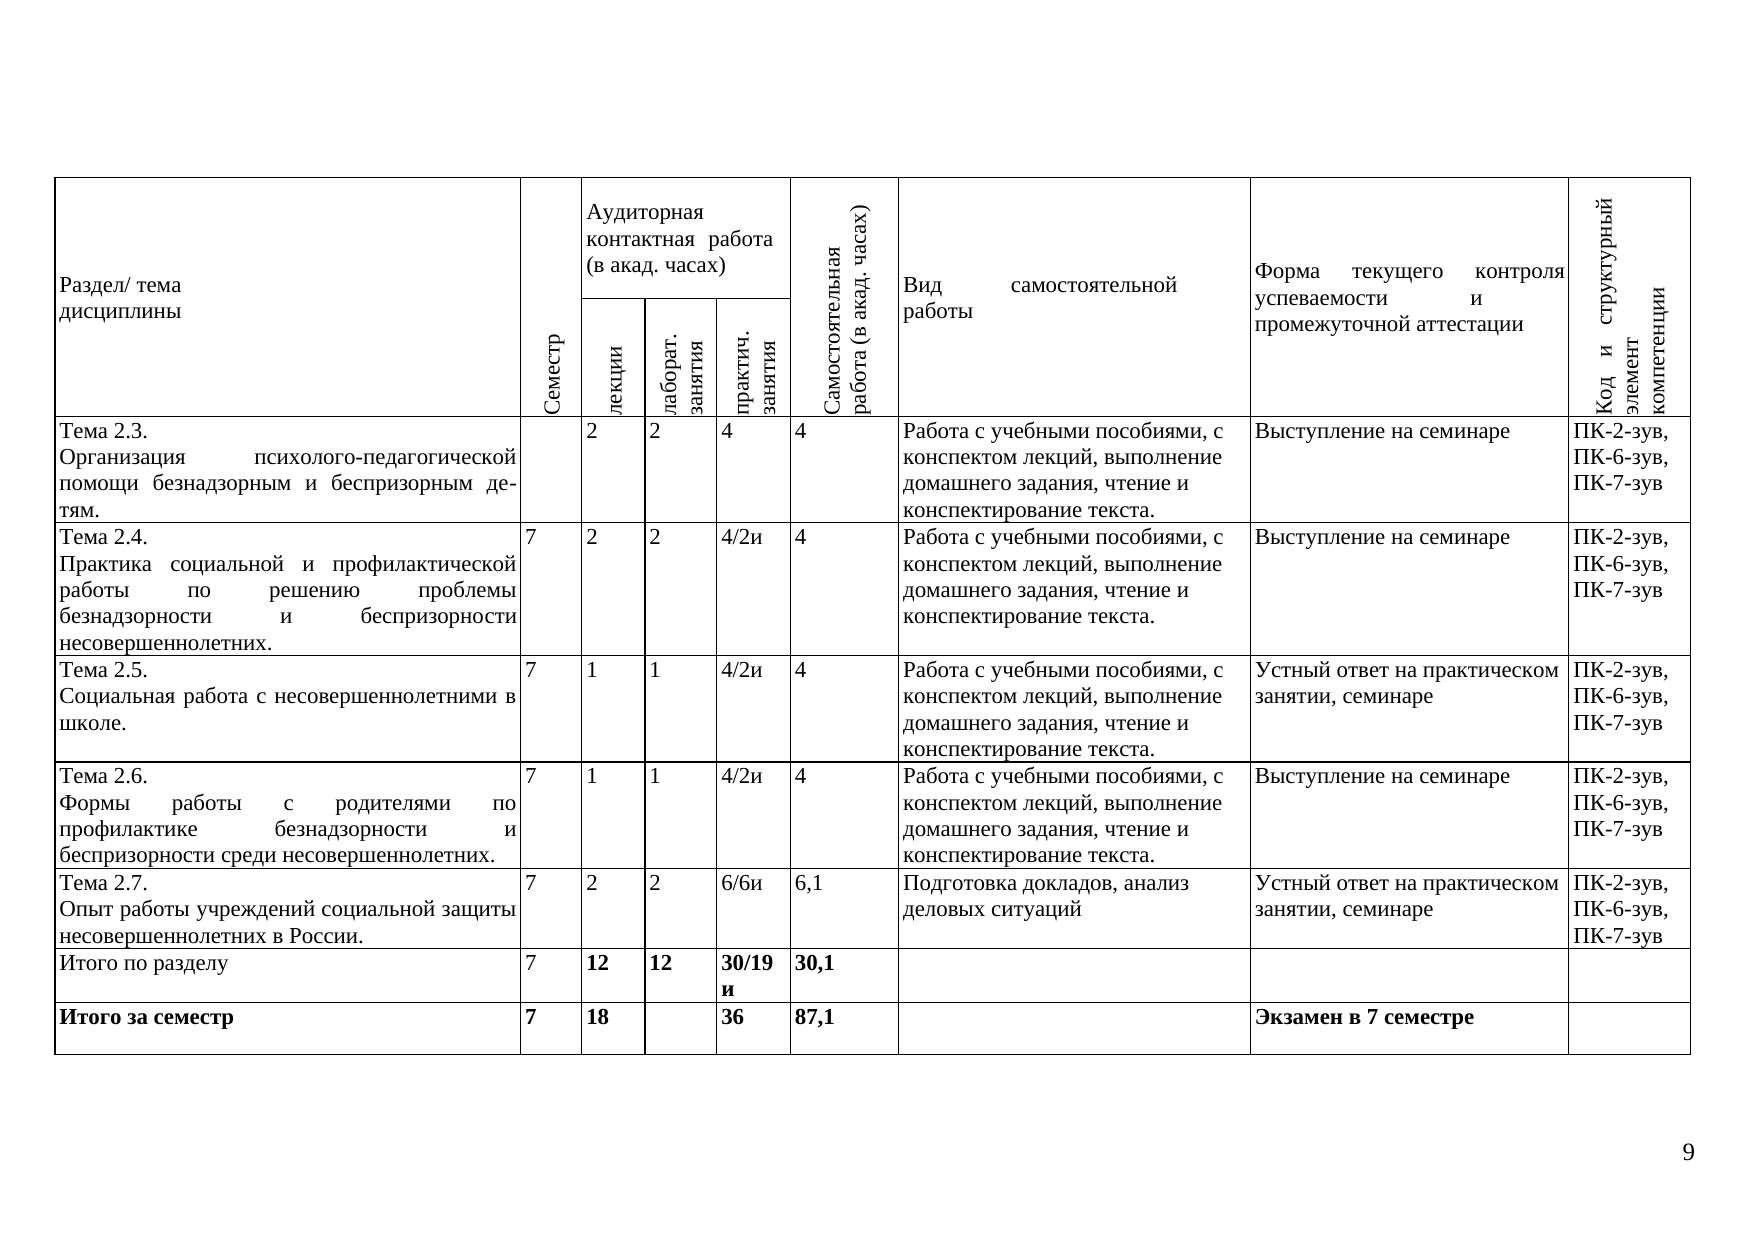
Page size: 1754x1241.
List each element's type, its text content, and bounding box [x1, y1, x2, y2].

table_cell ПК-2-зув, ПК-6-зув, ПК-7-зув [1569, 763, 1690, 868]
table_cell 18 [582, 1003, 644, 1054]
table_header Аудиторная контактная работа (в акад. часах) [582, 178, 790, 298]
table_header Семестр [521, 178, 581, 416]
table_cell ПК-2-зув, ПК-6-зув, ПК-7-зув [1569, 417, 1690, 522]
table_cell Выступление на семинаре [1251, 763, 1568, 868]
table_cell 4/2и [717, 763, 790, 868]
table_cell 4 [791, 656, 898, 761]
table_cell Выступление на семинаре [1251, 417, 1568, 522]
table_cell Тема 2.7. Опыт работы учреждений социальной защиты несовершеннолетних в России. [56, 869, 520, 948]
table_cell 7 [521, 763, 581, 868]
table_cell 87,1 [791, 1003, 898, 1054]
table_cell 6/6и [717, 869, 790, 948]
table_cell [1251, 949, 1568, 1002]
table_cell [521, 417, 581, 522]
table_cell 30,1 [791, 949, 898, 1002]
table_cell Работа с учебными пособиями, с конспектом лекций, выполнение домашнего задания, чтение и конспектирование текста. [899, 763, 1250, 868]
table_cell 1 [646, 763, 716, 868]
table_cell 7 [521, 523, 581, 655]
table_header Вид самостоятельной работы [899, 178, 1250, 416]
table_cell 4 [791, 417, 898, 522]
table_cell 7 [521, 949, 581, 1002]
table_cell 4/2и [717, 656, 790, 761]
table_cell 1 [582, 763, 644, 868]
table_cell 2 [582, 523, 644, 655]
table_cell Тема 2.3. Организация психолого-педагогической помощи безнадзорным и беспризорным детям. [56, 417, 520, 522]
table_cell 1 [582, 656, 644, 761]
table_cell 7 [521, 869, 581, 948]
table_cell 2 [646, 869, 716, 948]
table_cell 2 [646, 417, 716, 522]
table_cell Экзамен в 7 семестре [1251, 1003, 1568, 1054]
table_cell 36 [717, 1003, 790, 1054]
table_cell Тема 2.6. Формы работы с родителями по профилактике безнадзорности и беспризорности среди несовершеннолетних. [56, 763, 520, 868]
table_cell 30/19и [717, 949, 790, 1002]
table_cell Работа с учебными пособиями, с конспектом лекций, выполнение домашнего задания, чтение и конспектирование текста. [899, 523, 1250, 655]
table_cell Итого за семестр [56, 1003, 520, 1054]
table_cell [899, 1003, 1250, 1054]
table_cell 2 [582, 417, 644, 522]
table_cell практич. занятия [717, 299, 790, 416]
table_cell 2 [582, 869, 644, 948]
table_cell 4 [717, 417, 790, 522]
table_header Раздел/ тема дисциплины [56, 178, 520, 416]
table_cell лаборат. занятия [646, 299, 716, 416]
table_header Код и структурный элемент компетенции [1569, 178, 1690, 416]
table_cell 12 [646, 949, 716, 1002]
table_header Самостоятельная работа (в акад. часах) [791, 178, 898, 416]
table_cell 12 [582, 949, 644, 1002]
table_cell 7 [521, 656, 581, 761]
table_cell 1 [646, 656, 716, 761]
table_cell 4 [791, 523, 898, 655]
table_cell 4 [791, 763, 898, 868]
table_cell [899, 949, 1250, 1002]
table_cell [1569, 949, 1690, 1002]
table_cell Работа с учебными пособиями, с конспектом лекций, выполнение домашнего задания, чтение и конспектирование текста. [899, 656, 1250, 761]
table_cell Подготовка докладов, анализ деловых ситуаций [899, 869, 1250, 948]
table_cell Тема 2.4. Практика социальной и профилактической работы по решению проблемы безнадзорности и беспризорности несовершеннолетних. [56, 523, 520, 655]
table_cell ПК-2-зув, ПК-6-зув, ПК-7-зув [1569, 656, 1690, 761]
table_cell Итого по разделу [56, 949, 520, 1002]
table_cell лекции [582, 299, 644, 416]
table_cell Работа с учебными пособиями, с конспектом лекций, выполнение домашнего задания, чтение и конспектирование текста. [899, 417, 1250, 522]
table_cell [646, 1003, 716, 1054]
table_cell Устный ответ на практическом занятии, семинаре [1251, 869, 1568, 948]
table_header Форма текущего контроля успеваемости и промежуточной аттестации [1251, 178, 1568, 416]
table_cell [1569, 1003, 1690, 1054]
table_cell Тема 2.5. Социальная работа с несовершеннолетними в школе. [56, 656, 520, 761]
table_cell ПК-2-зув, ПК-6-зув, ПК-7-зув [1569, 869, 1690, 948]
table_cell Устный ответ на практическом занятии, семинаре [1251, 656, 1568, 761]
table_cell 6,1 [791, 869, 898, 948]
table_cell Выступление на семинаре [1251, 523, 1568, 655]
table_cell 2 [646, 523, 716, 655]
table_cell 4/2и [717, 523, 790, 655]
table_cell 7 [521, 1003, 581, 1054]
table_cell ПК-2-зув, ПК-6-зув, ПК-7-зув [1569, 523, 1690, 655]
